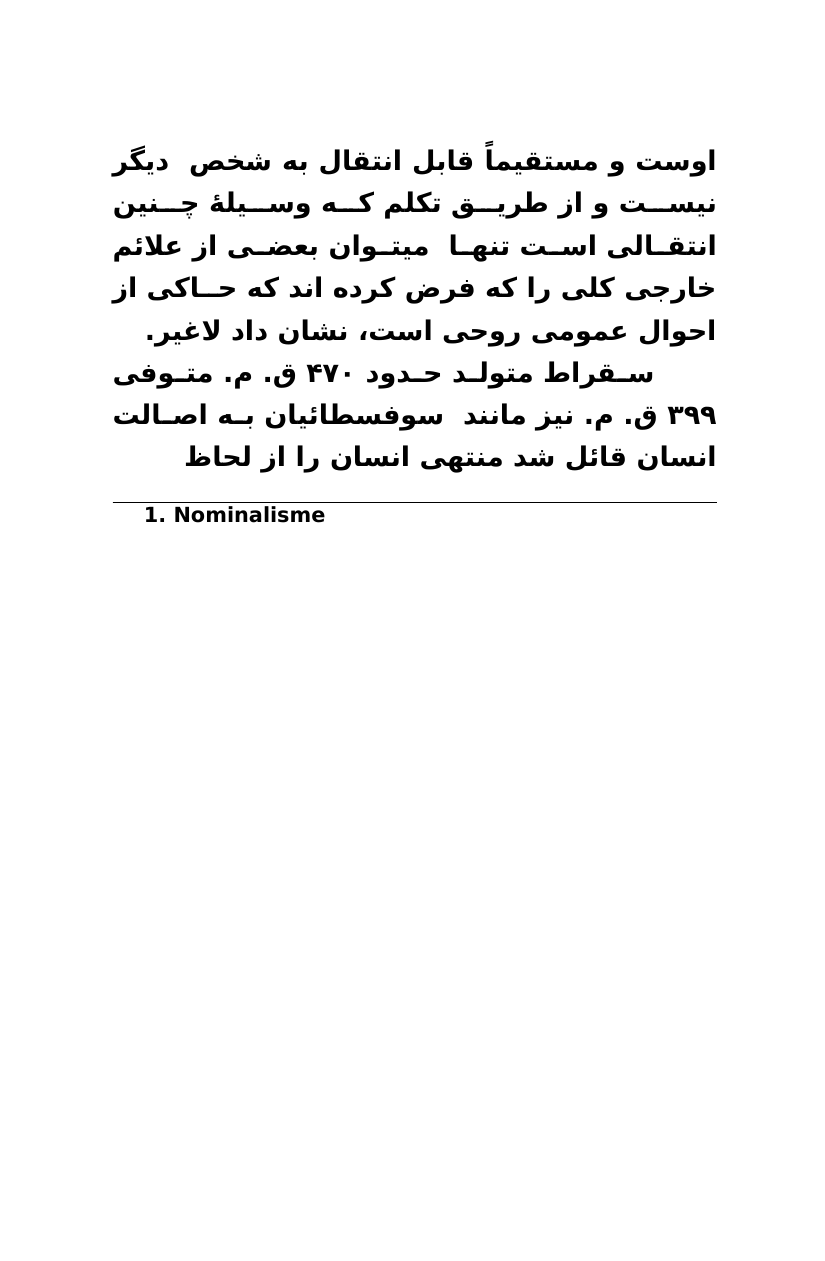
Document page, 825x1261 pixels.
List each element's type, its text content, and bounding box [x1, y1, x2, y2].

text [112, 145, 717, 347]
text سقراط متولد حدود ۴۷۰ ق. م. متوفی ۳۹۹ ق. م. نیز مانند سوفسطائیان به اصالت انسان قائل شد منتهی انسان را از لحاظ [112, 358, 717, 473]
text 1. Nominalisme [112, 503, 717, 527]
